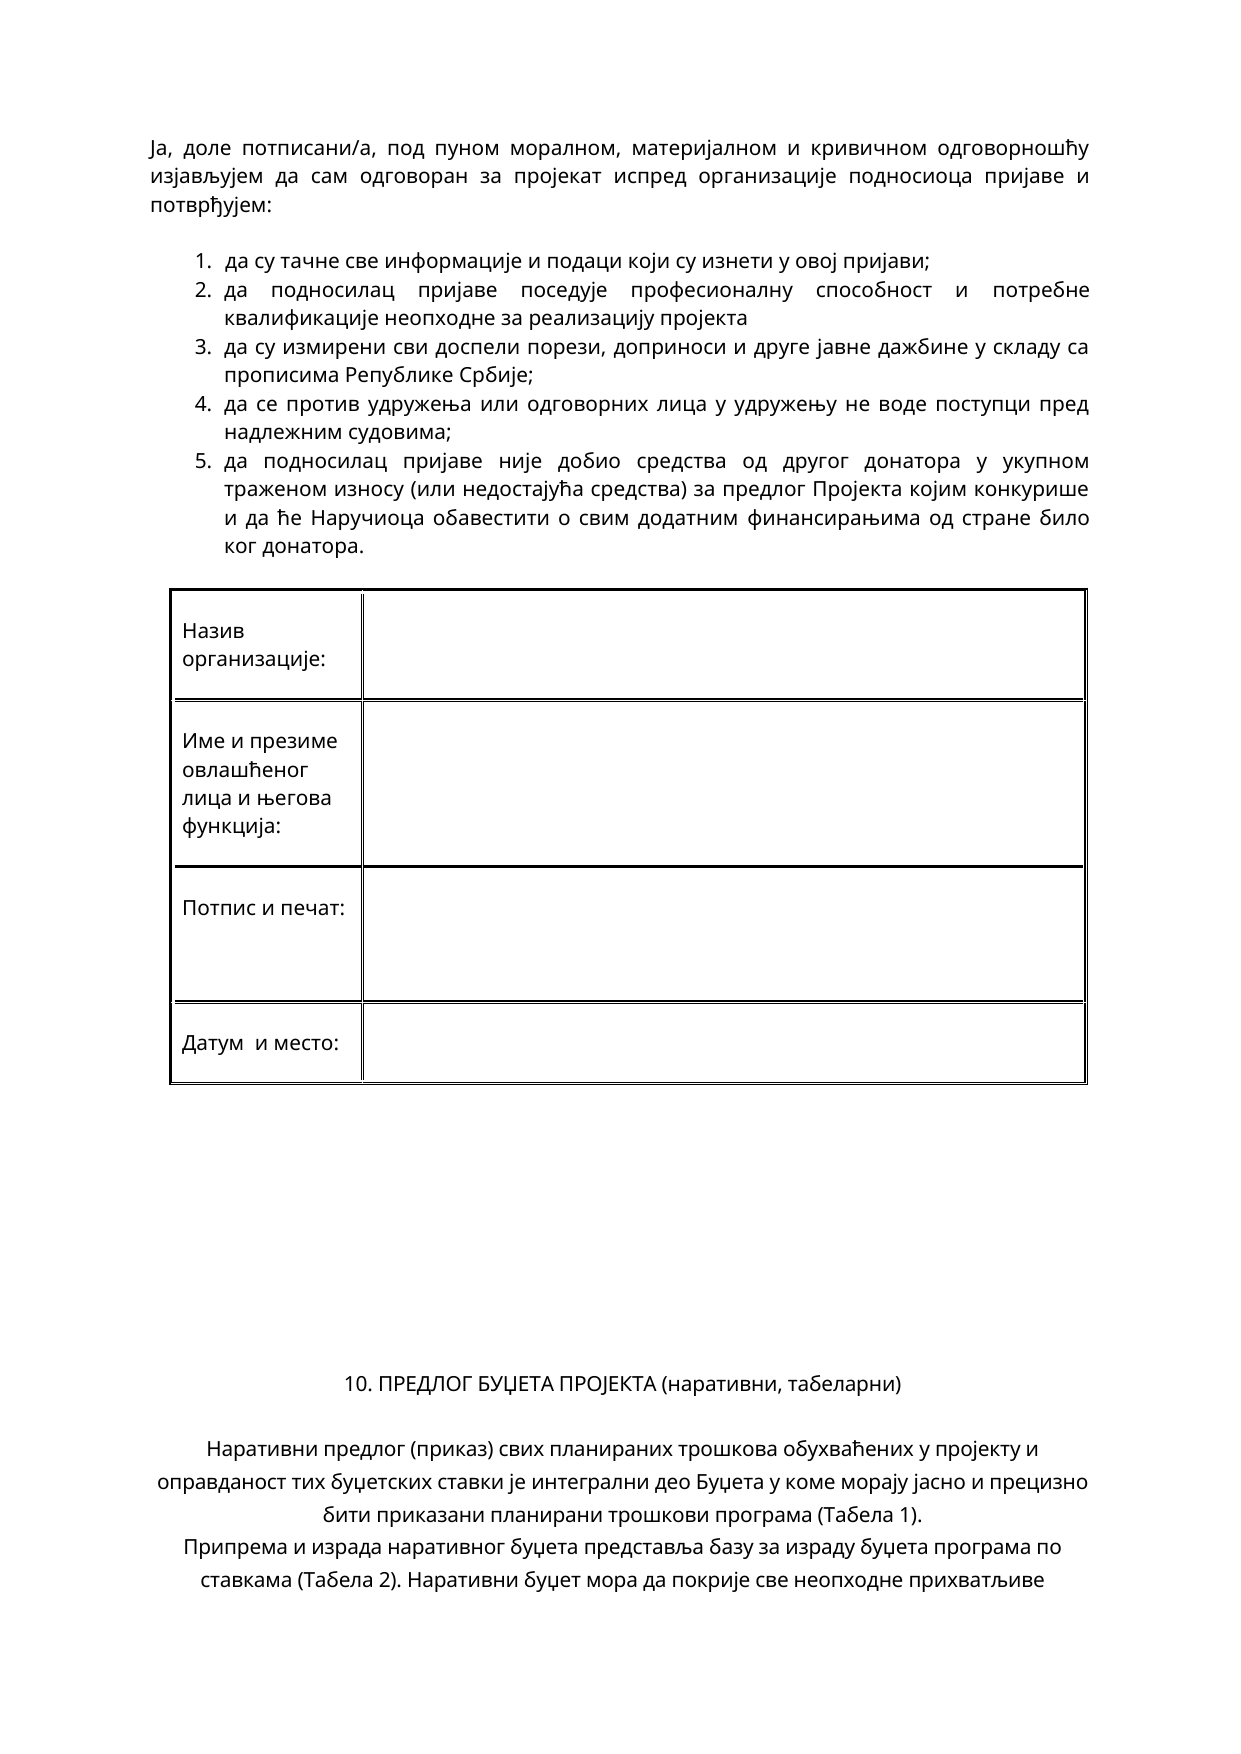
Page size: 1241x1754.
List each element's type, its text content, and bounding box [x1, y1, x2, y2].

text Наративни предлог (приказ) свих планираних трошкова обухваћених у пројекту и оправданост тих буџетских ставки је интегрални део Буџета у коме морају јасно и прецизно бити приказани планирани трошкови програма (Табела 1). [150, 1434, 1095, 1528]
table_cell [364, 865, 1084, 1000]
list да су измирени сви доспели порези, доприноси и друге јавне дажбине у складу са прописима Републике Србије; [194, 332, 1090, 389]
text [150, 1532, 1095, 1593]
table_cell Потпис и печат: [172, 865, 361, 1000]
table_cell Име и презиме овлашћеног лица и његова функција: [172, 698, 361, 865]
table_header [363, 591, 1084, 698]
text Ја, доле потписани/а, под пуном моралном, материјалном и кривичном одговорношћу изјављујем да сам одговоран за пројекат испред организације подносиоца пријаве и потврђујем: [150, 133, 1090, 218]
text 10. ПРЕДЛОГ БУЏЕТА ПРОЈЕКТА (наративни, табеларни) [150, 1369, 1095, 1398]
list да подносилац пријаве поседује професионалну способност и потребне квалификације неопходне за реализацију пројекта [194, 275, 1090, 332]
list да се против удружења или одговорних лица у удружењу не воде поступци пред надлежним судовима; [194, 389, 1090, 446]
list да су тачне све информације и подаци који су изнети у овој пријави; [194, 247, 1090, 275]
table_cell [364, 698, 1085, 865]
table_header Назив организације: [172, 591, 362, 698]
table_cell Датум и место: [172, 1000, 362, 1082]
list да подносилац пријаве није добио средства од другог донатора у укупном траженом износу (или недостајућа средства) за предлог Пројекта којим конкурише и да ће Наручиоца обавестити о свим додатним финансирањима од стране било ког донатора. [194, 446, 1090, 559]
table_cell [363, 1000, 1085, 1082]
